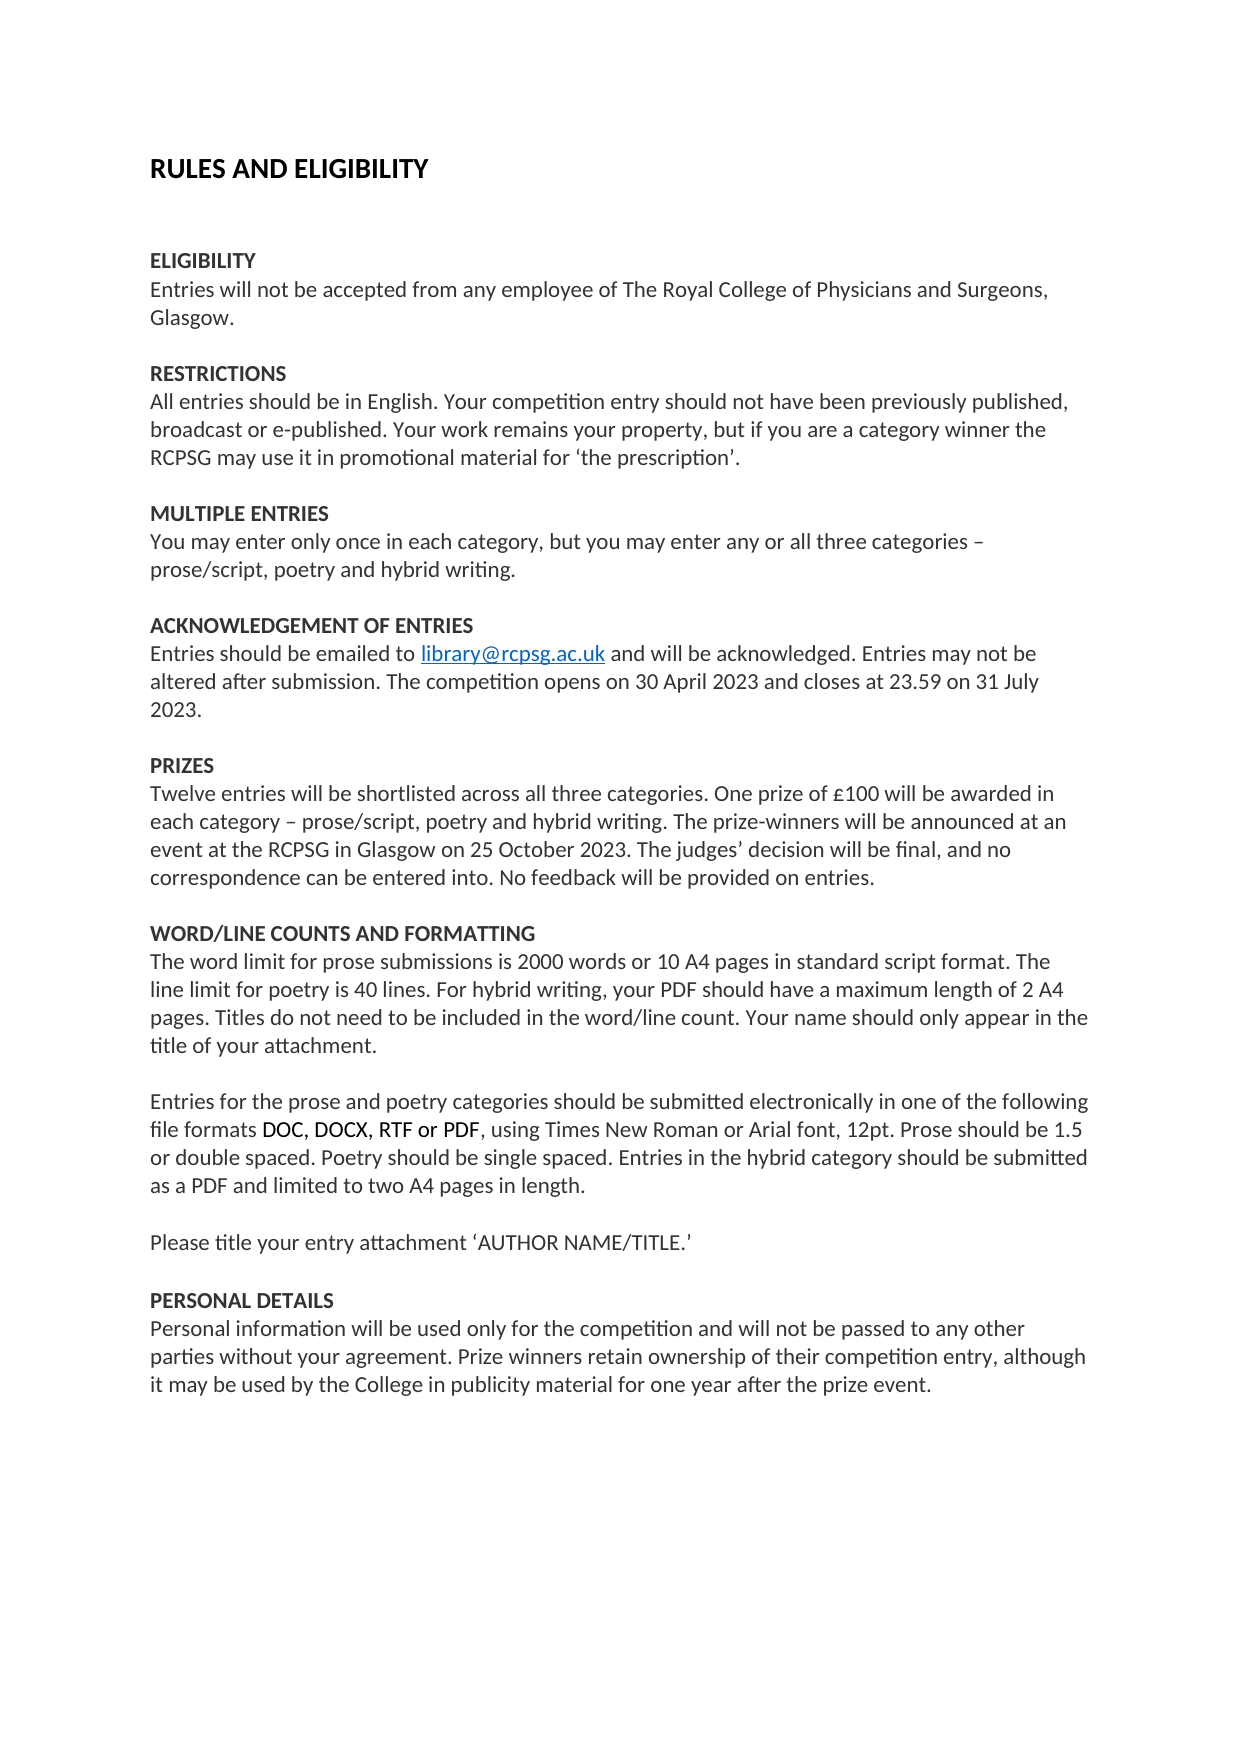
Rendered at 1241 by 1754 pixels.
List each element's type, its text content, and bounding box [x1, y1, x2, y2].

text Entries for the prose and poetry categories should be submitted electronically in one of the following file formats DOC, DOCX, RTF or PDF, using Times New Roman or Arial font, 12pt. Prose should be 1.5 or double spaced. Poetry should be single spaced. Entries in the hybrid category should be submitted as a PDF and limited to two A4 pages in length. [150, 1087, 1090, 1199]
text RESTRICTIONS [150, 359, 1090, 387]
text WORD/LINE COUNTS AND FORMATTING The word limit for prose submissions is 2000 words or 10 A4 pages in standard script format. The line limit for poetry is 40 lines. For hybrid writing, your PDF should have a maximum length of 2 A4 pages. Titles do not need to be included in the word/line count. Your name should only appear in the title of your attachment. [150, 919, 1090, 1059]
text PERSONAL DETAILS [150, 1286, 1090, 1314]
text ELIGIBILITY Entries will not be accepted from any employee of The Royal College of Physicians and Surgeons, Glasgow. [150, 247, 1090, 331]
text Entries should be emailed to library@rcpsg.ac.uk and will be acknowledged. Entries may not be altered after submission. The competition opens on 30 April 2023 and closes at 23.59 on 31 July 2023. [150, 639, 1090, 723]
text Please title your entry attachment ‘AUTHOR NAME/TITLE.’ [150, 1228, 1090, 1257]
text All entries should be in English. Your competition entry should not have been previously published, broadcast or e-published. Your work remains your property, but if you are a category winner the RCPSG may use it in promotional material for ‘the prescription’. [150, 387, 1090, 471]
text Personal information will be used only for the competition and will not be passed to any other parties without your agreement. Prize winners retain ownership of their competition entry, although it may be used by the College in publicity material for one year after the prize event. [150, 1314, 1090, 1398]
text ACKNOWLEDGEMENT OF ENTRIES [150, 611, 1090, 639]
text PRIZES Twelve entries will be shortlisted across all three categories. One prize of £100 will be awarded in each category – prose/script, poetry and hybrid writing. The prize-winners will be announced at an event at the RCPSG in Glasgow on 25 October 2023. The judges’ decision will be final, and no correspondence can be entered into. No feedback will be provided on entries. [150, 751, 1090, 891]
text RULES AND ELIGIBILITY [150, 150, 1090, 186]
text MULTIPLE ENTRIES You may enter only once in each category, but you may enter any or all three categories – prose/script, poetry and hybrid writing. [150, 499, 1090, 583]
